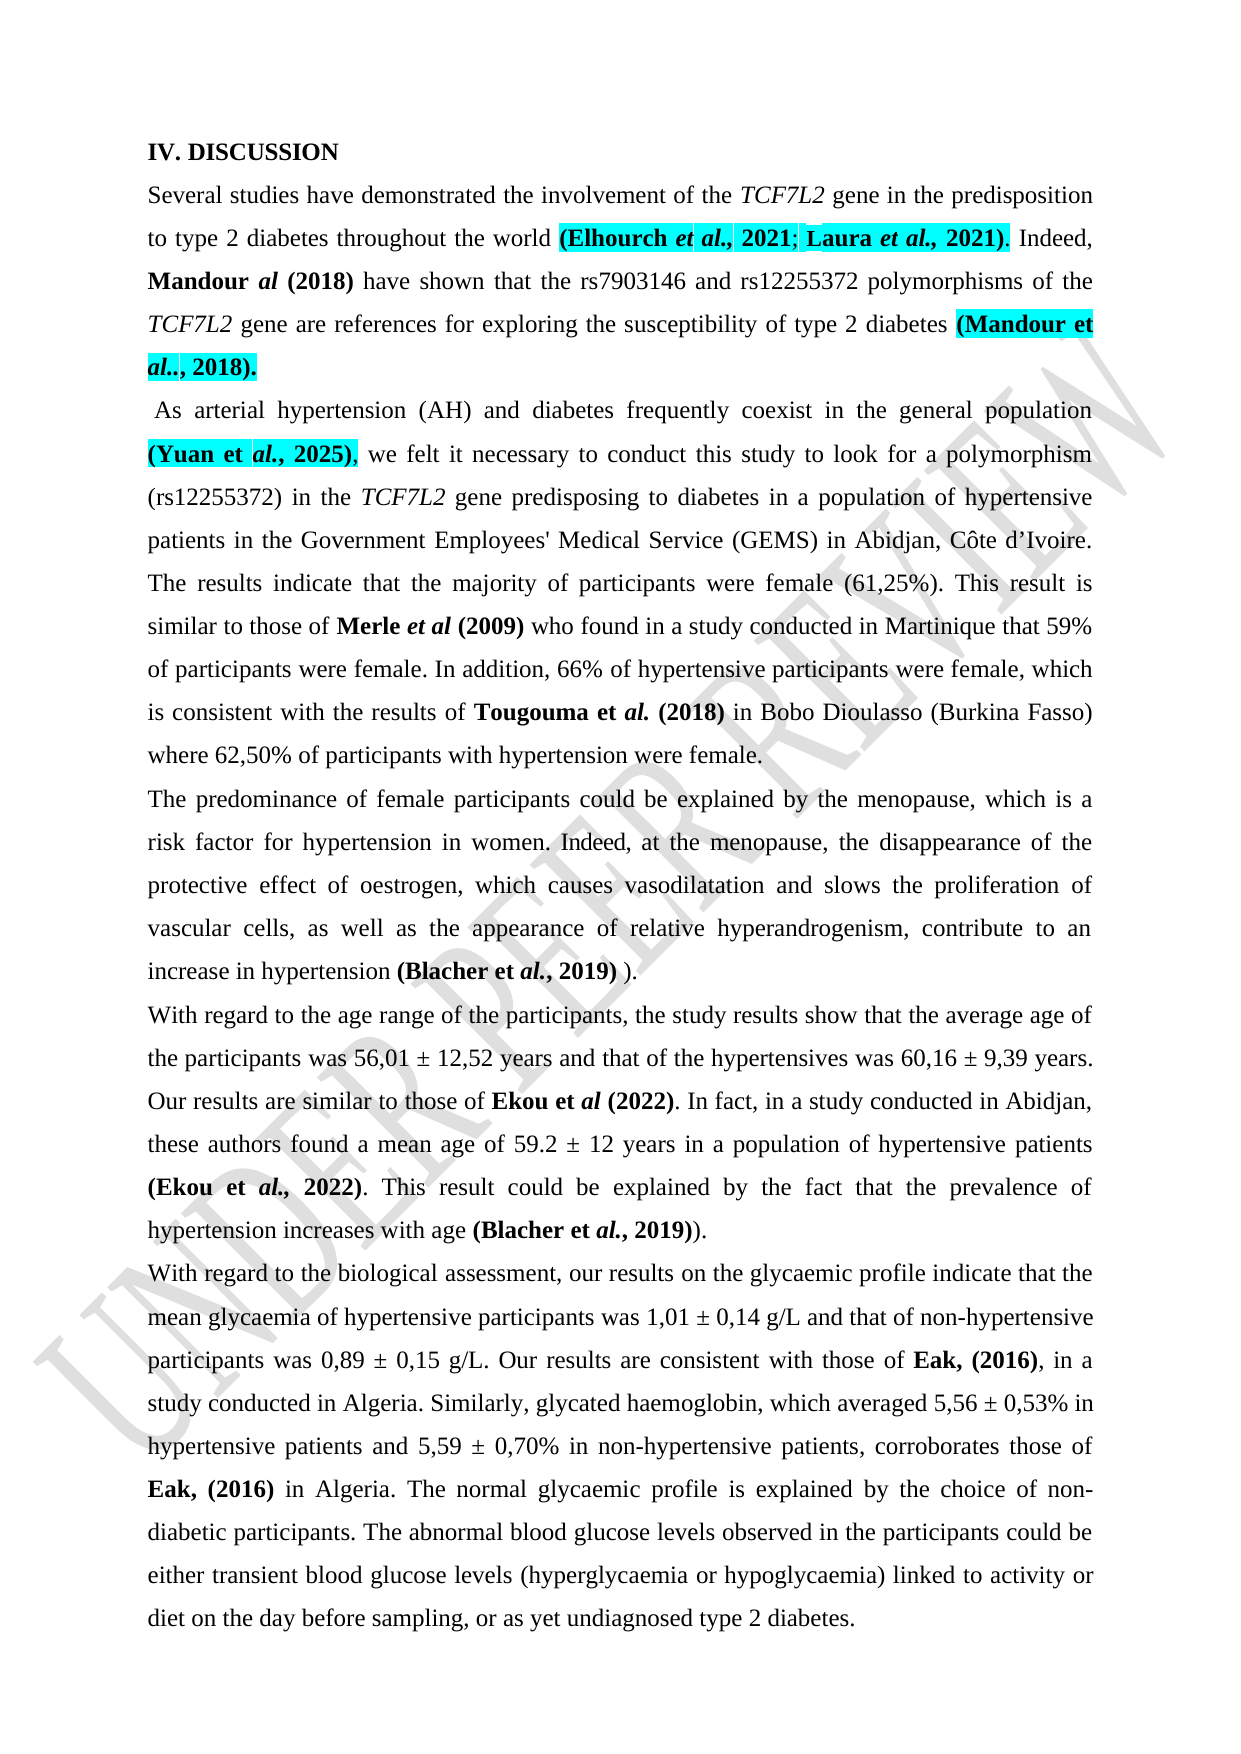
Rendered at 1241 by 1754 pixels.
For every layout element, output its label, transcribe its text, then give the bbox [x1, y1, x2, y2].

text With regard to the age range of the participants, the study results show that the average age of the participants was 56,01 ± 12,52 years and that of the hypertensives was 60,16 ± 9,39 years. Our results are similar to those of Ekou et al (2022). In fact, in a study conducted in Abidjan, these authors found a mean age of 59.2 ± 12 years in a population of hypertensive patients (Ekou et al., 2022). This result could be explained by the fact that the prevalence of hypertension increases with age (Blacher et al., 2019)). [147, 1000, 1093, 1244]
text Several studies have demonstrated the involvement of the TCF7L2 gene in the predisposition to type 2 diabetes throughout the world (Elhourch et al., 2021; Laura et al., 2021). Indeed, Mandour al (2018) have shown that the rs7903146 and rs12255372 polymorphisms of the TCF7L2 gene are references for exploring the susceptibility of type 2 diabetes (Mandour et al.., 2018). [147, 180, 1093, 381]
text With regard to the biological assessment, our results on the glycaemic profile indicate that the mean glycaemia of hypertensive participants was 1,01 ± 0,14 g/L and that of non-hypertensive participants was 0,89 ± 0,15 g/L. Our results are consistent with those of Eak, (2016), in a study conducted in Algeria. Similarly, glycated haemoglobin, which averaged 5,56 ± 0,53% in hypertensive patients and 5,59 ± 0,70% in non-hypertensive patients, corroborates those of Eak, (2016) in Algeria. The normal glycaemic profile is explained by the choice of non-diabetic participants. The abnormal blood glucose levels observed in the participants could be either transient blood glucose levels (hyperglycaemia or hypoglycaemia) linked to activity or diet on the day before sampling, or as yet undiagnosed type 2 diabetes. [147, 1258, 1094, 1632]
text As arterial hypertension (AH) and diabetes frequently coexist in the general population (Yuan et al., 2025), we felt it necessary to conduct this study to look for a polymorphism (rs12255372) in the TCF7L2 gene predisposing to diabetes in a population of hypertensive patients in the Government Employees' Medical Service (GEMS) in Abidjan, Côte d’Ivoire. The results indicate that the majority of participants were female (61,25%). This result is similar to those of Merle et al (2009) who found in a study conducted in Martinique that 59% of participants were female. In addition, 66% of hypertensive participants were female, which is consistent with the results of Tougouma et al. (2018) in Bobo Dioulasso (Burkina Fasso) where 62,50% of participants with hypertension were female. [147, 396, 1093, 769]
subtitle DISCUSSION [147, 137, 1196, 166]
text The predominance of female participants could be explained by the menopause, which is a risk factor for hypertension in women. Indeed, at the menopause, the disappearance of the protective effect of oestrogen, which causes vasodilatation and slows the proliferation of vascular cells, as well as the appearance of relative hyperandrogenism, contribute to an increase in hypertension (Blacher et al., 2019) ). [147, 784, 1093, 985]
